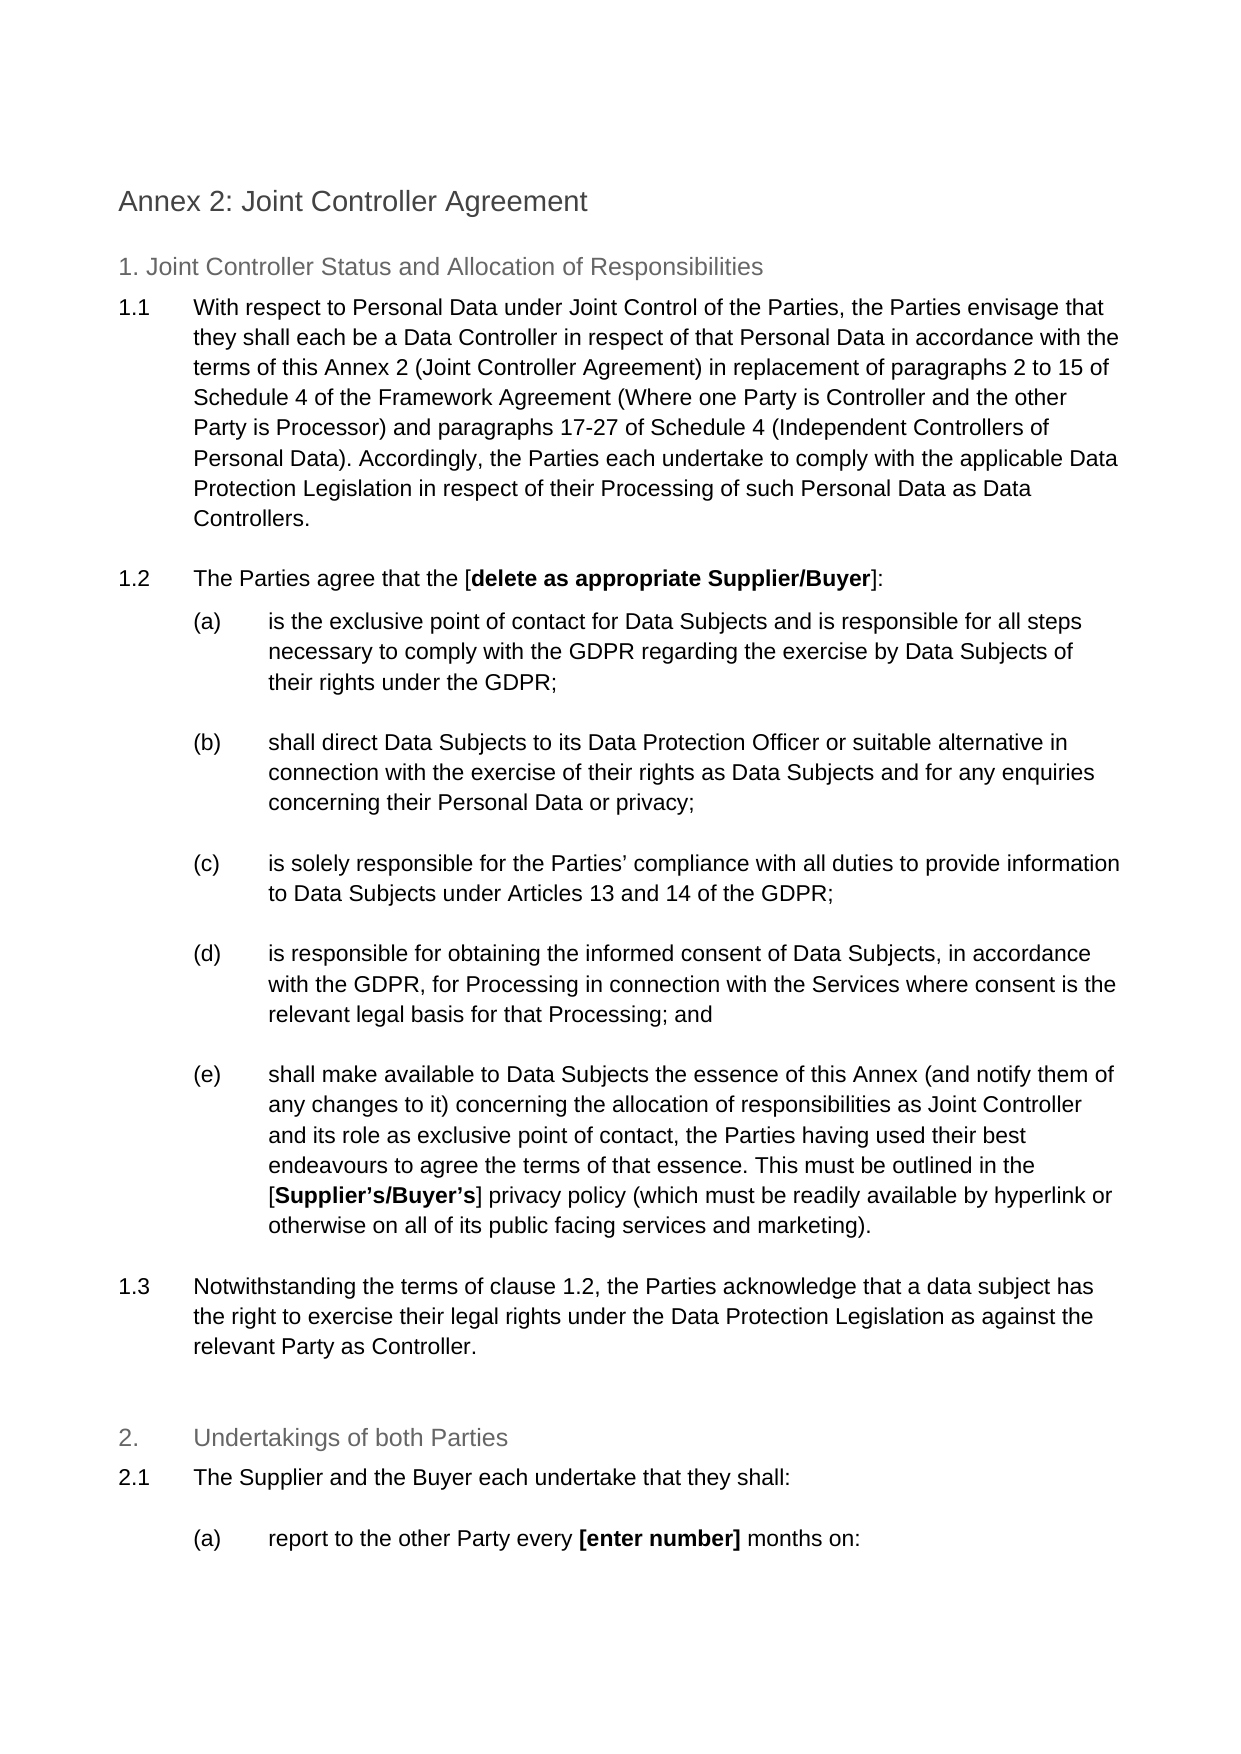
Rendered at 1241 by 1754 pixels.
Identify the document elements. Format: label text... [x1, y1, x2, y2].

text 1.3 Notwithstanding the terms of clause 1.2, the Parties acknowledge that a data subject has the right to exercise their legal rights under the Data Protection Legislation as against the relevant Party as Controller. [118, 1273, 1122, 1359]
text 2.1 The Supplier and the Buyer each undertake that they shall: [118, 1464, 1122, 1490]
text (a) report to the other Party every [enter number] months on: [118, 1524, 1122, 1551]
text 1.2 The Parties agree that the [delete as appropriate Supplier/Buyer]: [118, 565, 1122, 592]
subtitle Annex 2: Joint Controller Agreement [118, 184, 1122, 218]
subtitle 1. Joint Controller Status and Allocation of Responsibilities [118, 252, 1122, 281]
subtitle 2. Undertakings of both Parties [118, 1423, 1122, 1451]
text 1.1 With respect to Personal Data under Joint Control of the Parties, the Parties envisage that they shall each be a Data Controller in respect of that Personal Data in accordance with the terms of this Annex 2 (Joint Controller Agreement) in replacement of paragraphs 2 to 15 of Schedule 4 of the Framework Agreement (Where one Party is Controller and the other Party is Processor) and paragraphs 17-27 of Schedule 4 (Independent Controllers of Personal Data). Accordingly, the Parties each undertake to comply with the applicable Data Protection Legislation in respect of their Processing of such Personal Data as Data Controllers. [118, 293, 1122, 531]
text (b) shall direct Data Subjects to its Data Protection Officer or suitable alternative in connection with the exercise of their rights as Data Subjects and for any enquiries concerning their Personal Data or privacy; [193, 729, 1122, 816]
text (e) shall make available to Data Subjects the essence of this Annex (and notify them of any changes to it) concerning the allocation of responsibilities as Joint Controller and its role as exclusive point of contact, the Parties having used their best endeavours to agree the terms of that essence. This must be outlined in the [Supplier’s/Buyer’s] privacy policy (which must be readily available by hyperlink or otherwise on all of its public facing services and marketing). [193, 1061, 1122, 1239]
text (c) is solely responsible for the Parties’ compliance with all duties to provide information to Data Subjects under Articles 13 and 14 of the GDPR; [193, 850, 1122, 906]
text (a) is the exclusive point of contact for Data Subjects and is responsible for all steps necessary to comply with the GDPR regarding the exercise by Data Subjects of their rights under the GDPR; [193, 608, 1122, 695]
text (d) is responsible for obtaining the informed consent of Data Subjects, in accordance with the GDPR, for Processing in connection with the Services where consent is the relevant legal basis for that Processing; and [193, 940, 1122, 1027]
